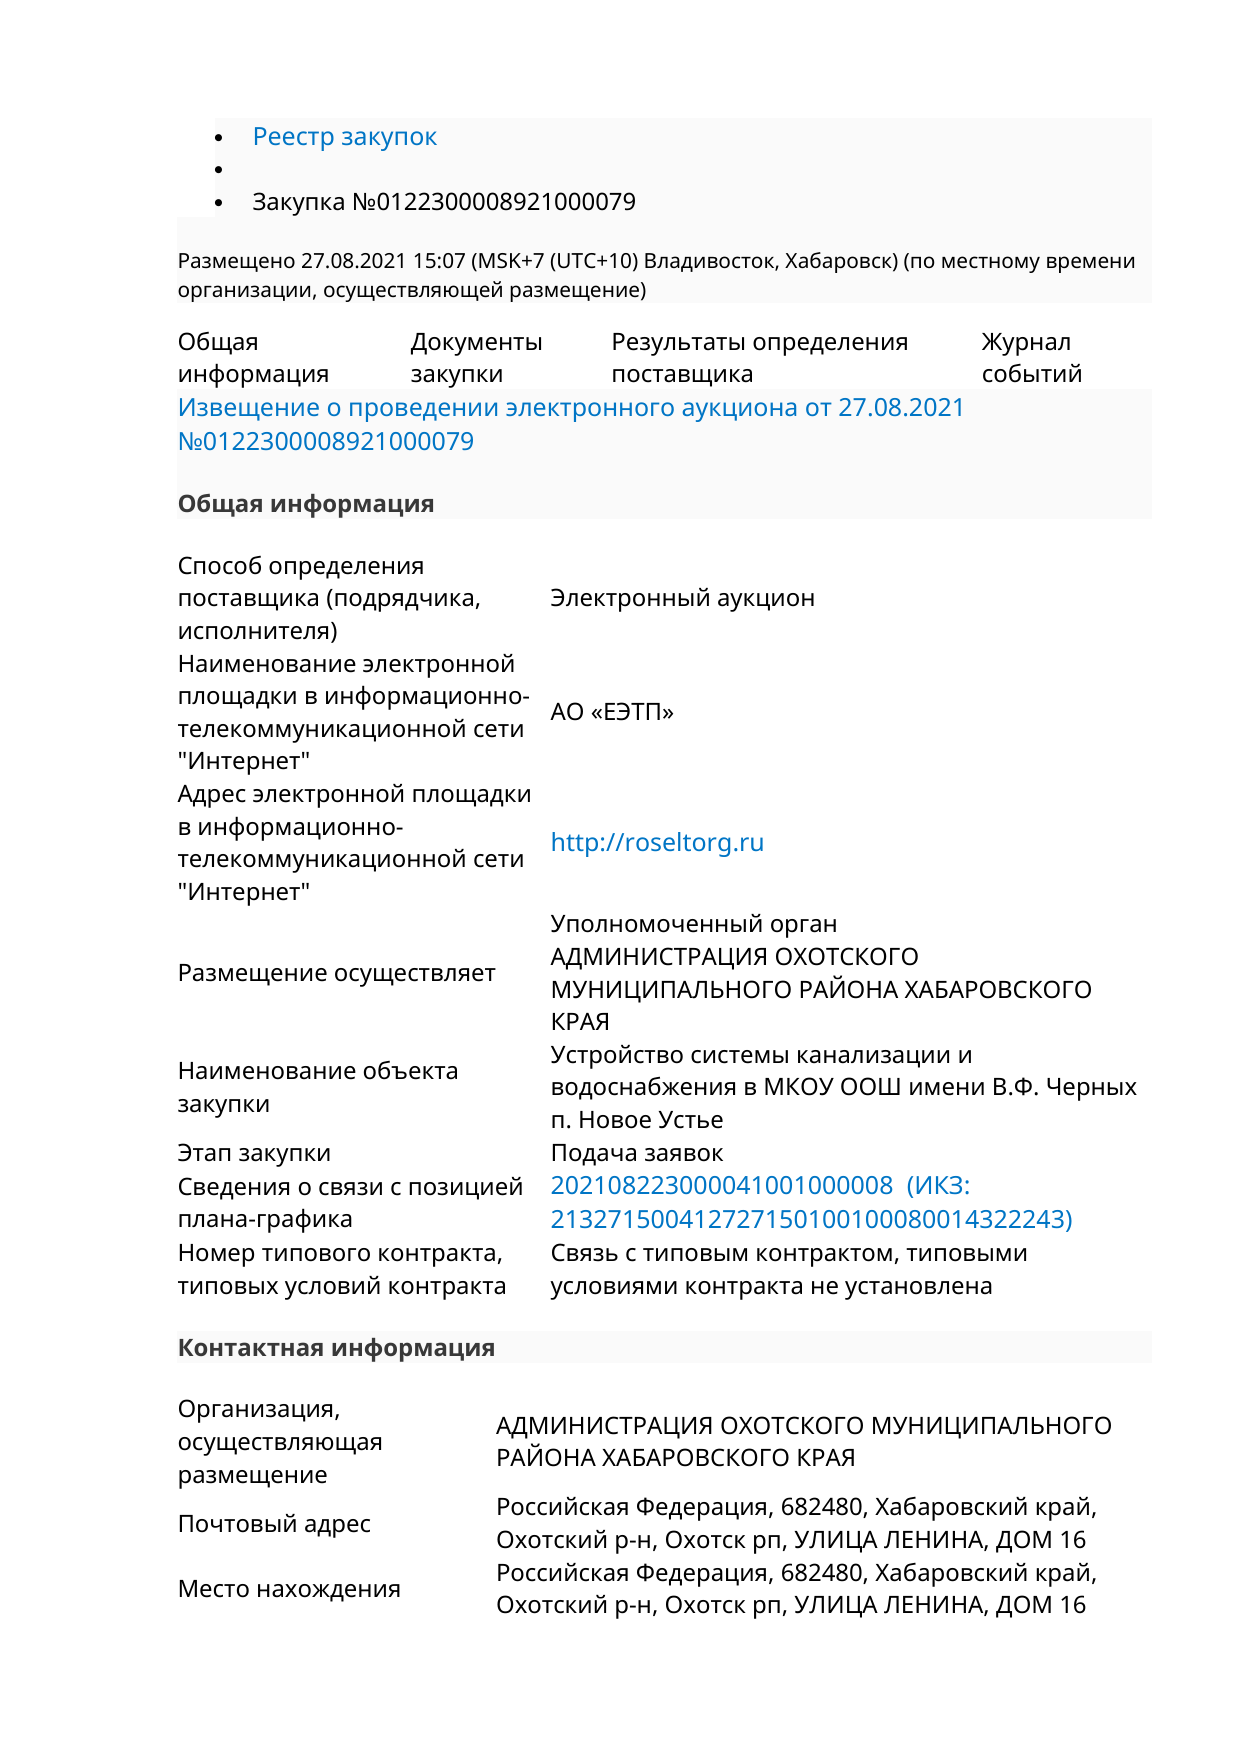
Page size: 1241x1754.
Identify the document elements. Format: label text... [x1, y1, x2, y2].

list Закупка №0122300008921000079 [215, 185, 1152, 217]
table_cell Почтовый адрес [177, 1490, 496, 1555]
list Реестр закупок [215, 118, 1152, 152]
table_cell Номер типового контракта, типовых условий контракта [177, 1236, 550, 1301]
table_header Журнал событий [982, 324, 1152, 389]
table_cell Подача заявок [550, 1135, 1152, 1168]
table_cell Российская Федерация, 682480, Хабаровский край, Охотский р-н, Охотск рп, УЛИЦА ЛЕНИНА, ДОМ 16 [496, 1490, 1152, 1555]
table_cell Место нахождения [177, 1555, 496, 1621]
table_cell Этап закупки [177, 1135, 550, 1168]
table_header Способ определения поставщика (подрядчика, исполнителя) [177, 549, 550, 646]
table_header АДМИНИСТРАЦИЯ ОХОТСКОГО МУНИЦИПАЛЬНОГО РАЙОНА ХАБАРОВСКОГО КРАЯ [496, 1392, 1152, 1490]
table_cell Наименование электронной площадки в информационно-телекоммуникационной сети "Интернет" [177, 646, 550, 777]
table_cell Уполномоченный орган АДМИНИСТРАЦИЯ ОХОТСКОГО МУНИЦИПАЛЬНОГО РАЙОНА ХАБАРОВСКОГО КРАЯ [550, 907, 1152, 1038]
table_cell АО «ЕЭТП» [550, 646, 1152, 777]
text Размещено 27.08.2021 15:07 (MSK+7 (UTC+10) Владивосток, Хабаровск) (по местному времени организации, осуществляющей размещение) [177, 247, 1152, 303]
table_cell Адрес электронной площадки в информационно-телекоммуникационной сети "Интернет" [177, 777, 550, 907]
table_cell Связь с типовым контрактом, типовыми условиями контракта не установлена [550, 1236, 1152, 1301]
table_cell Сведения о связи с позицией плана-графика [177, 1168, 550, 1236]
table_header Результаты определения поставщика [611, 324, 982, 389]
table_cell Наименование объекта закупки [177, 1038, 550, 1135]
table_cell 202108223000041001000008 (ИКЗ: 213271500412727150100100080014322243) [550, 1168, 1152, 1236]
text Извещение о проведении электронного аукциона от 27.08.2021 №0122300008921000079 [177, 389, 1152, 458]
text Контактная информация [177, 1331, 1152, 1363]
table_cell http://roseltorg.ru [550, 777, 1152, 907]
text Общая информация [177, 487, 1152, 519]
table_cell Российская Федерация, 682480, Хабаровский край, Охотский р-н, Охотск рп, УЛИЦА ЛЕНИНА, ДОМ 16 [496, 1555, 1152, 1621]
table_cell Устройство системы канализации и водоснабжения в МКОУ ООШ имени В.Ф. Черных п. Новое Устье [550, 1038, 1152, 1135]
table_cell Размещение осуществляет [177, 907, 550, 1038]
table_header Организация, осуществляющая размещение [177, 1392, 496, 1490]
table_header Документы закупки [411, 324, 611, 389]
table_header Общая информация [177, 324, 411, 389]
table_header Электронный аукцион [550, 549, 1152, 646]
